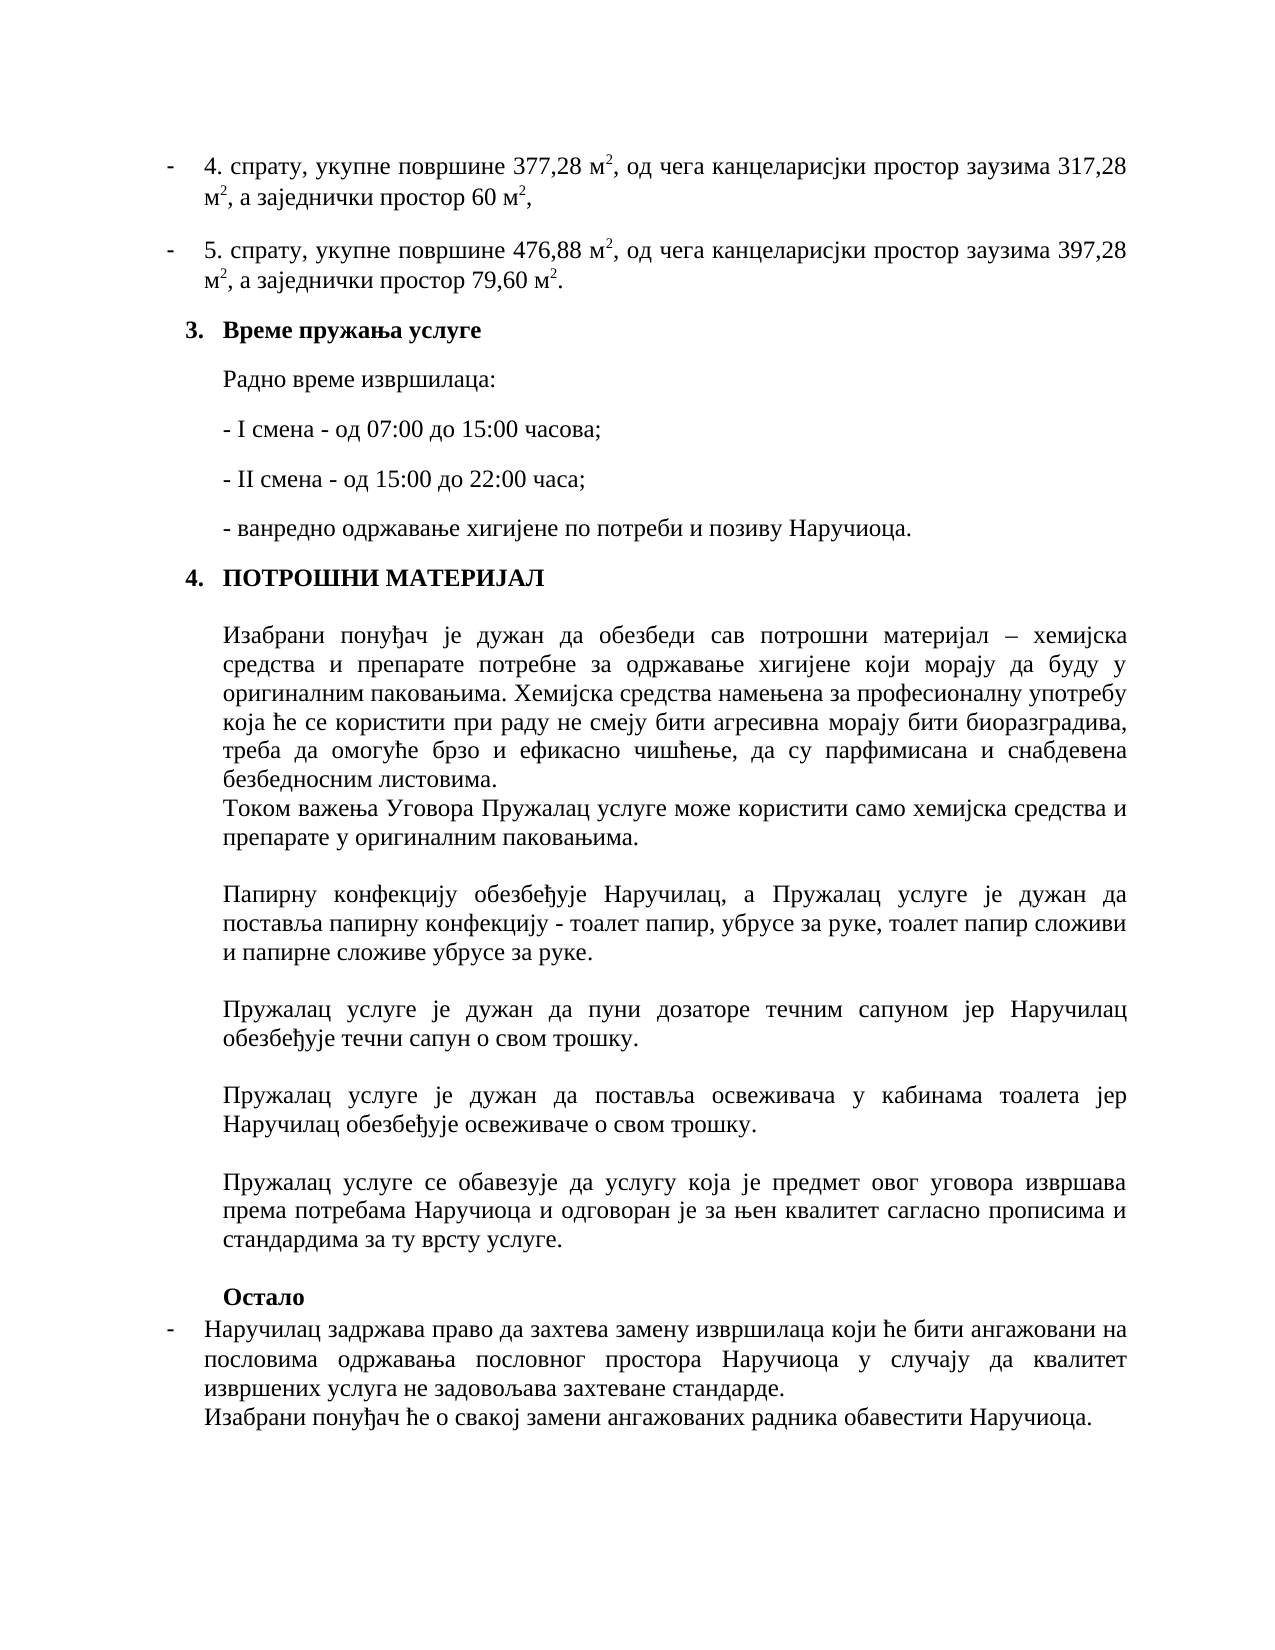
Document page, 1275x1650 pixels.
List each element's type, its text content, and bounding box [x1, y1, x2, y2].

list 4. спрату, укупне површине 377,28 м2, од чега канцеларисјки простор заузима 317,28 м2, а заједнички простор 60 м2, [166, 148, 1127, 210]
list 5. спрату, укупне површине 476,88 м2, од чега канцеларисјки простор заузима 397,28 м2, а заједнички простор 79,60 м2. [166, 231, 1127, 294]
list Остало [223, 1282, 1127, 1310]
list Изабрани понуђач је дужан да обезбеди сав потрошни материјал – хемијска средства и препарате потребне за одржавање хигијене који морају да буду у оригиналним паковањима. Хемијска средства намењена за професионалну употребу која ће се користити при раду не смеју бити агресивна морају бити биоразградива, треба да омогуће брзо и ефикасно чишћење, да су парфимисана и снабдевена безбедносним листовима. [223, 620, 1127, 793]
text Радно време извршилаца: [223, 364, 1127, 393]
list Папирну конфекцију обезбеђује Наручилац, а Пружалац услуге је дужан да поставља папирну конфекцију - тоалет папир, убрусе за руке, тоалет папир сложиви и папирне сложиве убрусе за руке. [223, 879, 1127, 965]
list ПОТРОШНИ МАТЕРИЈАЛ [185, 563, 1127, 592]
text - I смена - од 07:00 до 15:00 часова; [223, 414, 1127, 443]
text Изабрани понуђач ће о свакој замени ангажованих радника обавестити Наручиоца. [204, 1402, 1127, 1431]
list Током важења Уговора Пружалац услуге може користити само хемијска средства и препарате у оригиналним паковањима. [223, 793, 1127, 850]
list Пружалац услуге се обавезује да услугу која је предмет овог уговора извршава према потребама Наручиоца и одговоран је за њен квалитет сагласно прописима и стандардима за ту врсту услуге. [223, 1167, 1127, 1253]
text - ванредно одржавање хигијене по потреби и позиву Наручиоца. [223, 513, 1127, 542]
list Пружалац услуге је дужан да поставља освеживача у кабинама тоалета јер Наручилац обезбеђује освеживаче о свом трошку. [223, 1080, 1127, 1138]
list Време пружања услуге [185, 315, 1127, 344]
list Наручилац задржава право да захтева замену извршилаца који ће бити ангажовани на пословима одржавања пословног простора Наручиоца у случају да квалитет извршених услуга не задовољава захтеване стандарде. [166, 1310, 1127, 1402]
text - II смена - од 15:00 до 22:00 часa; [223, 464, 1127, 492]
list Пружалац услуге је дужан да пуни дозаторe течним сапуном јер Наручилац обезбеђује течни сапун о свом трошку. [223, 994, 1127, 1052]
